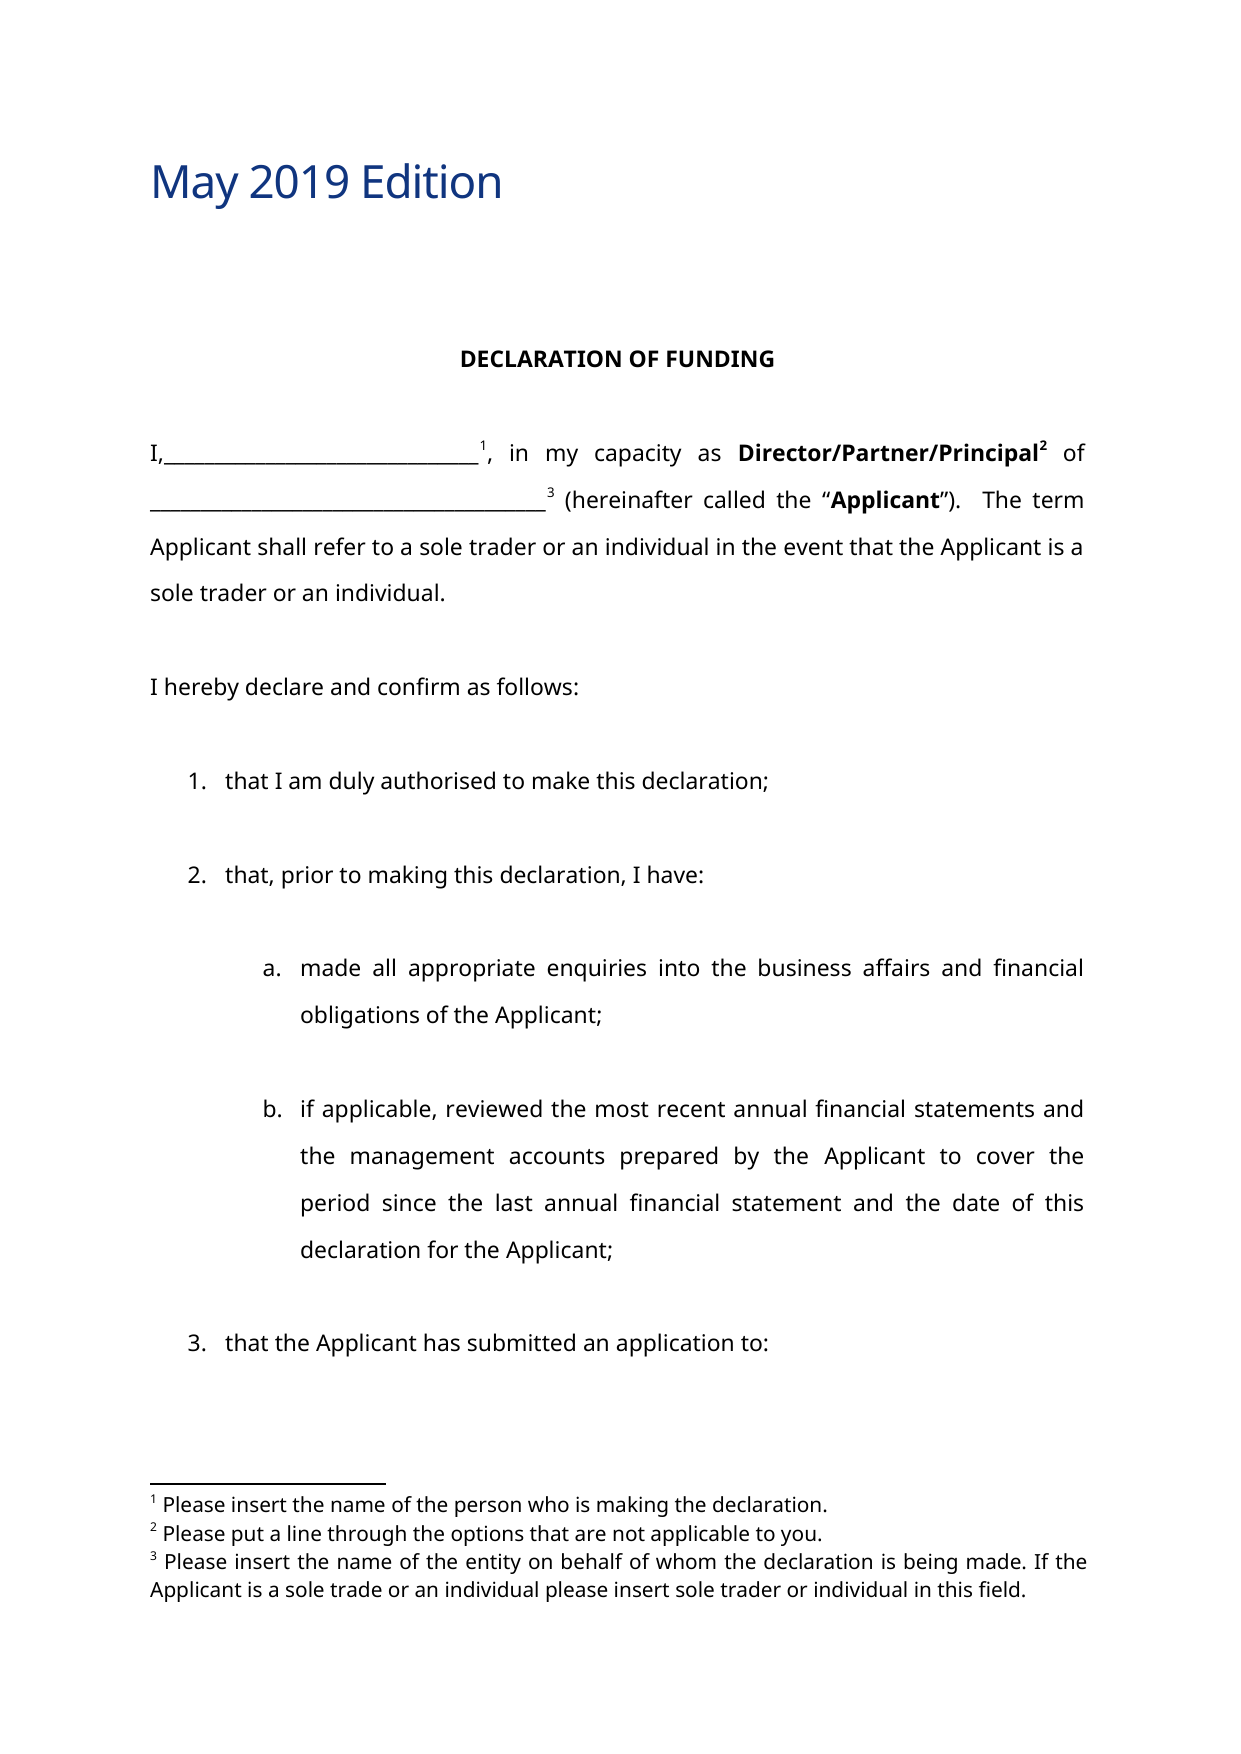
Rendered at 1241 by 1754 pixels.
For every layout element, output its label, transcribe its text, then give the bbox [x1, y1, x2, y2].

text I,_______________________________, in my capacity as Director/Partner/Principal of _______________________________________ (hereinafter called the “Applicant”). The term Applicant shall refer to a sole trader or an individual in the event that the Applicant is a sole trader or an individual. [150, 437, 1084, 608]
text I hereby declare and confirm as follows: [150, 671, 1084, 702]
list that I am duly authorised to make this declaration; [187, 765, 1084, 796]
list made all appropriate enquiries into the business affairs and financial obligations of the Applicant; [262, 952, 1084, 1030]
list that, prior to making this declaration, I have: [187, 858, 1084, 890]
list if applicable, reviewed the most recent annual financial statements and the management accounts prepared by the Applicant to cover the period since the last annual financial statement and the date of this declaration for the Applicant; [262, 1093, 1084, 1265]
list that the Applicant has submitted an application to: [187, 1327, 1084, 1358]
text DECLARATION OF FUNDING [150, 343, 1084, 374]
title May 2019 Edition [150, 150, 1090, 212]
